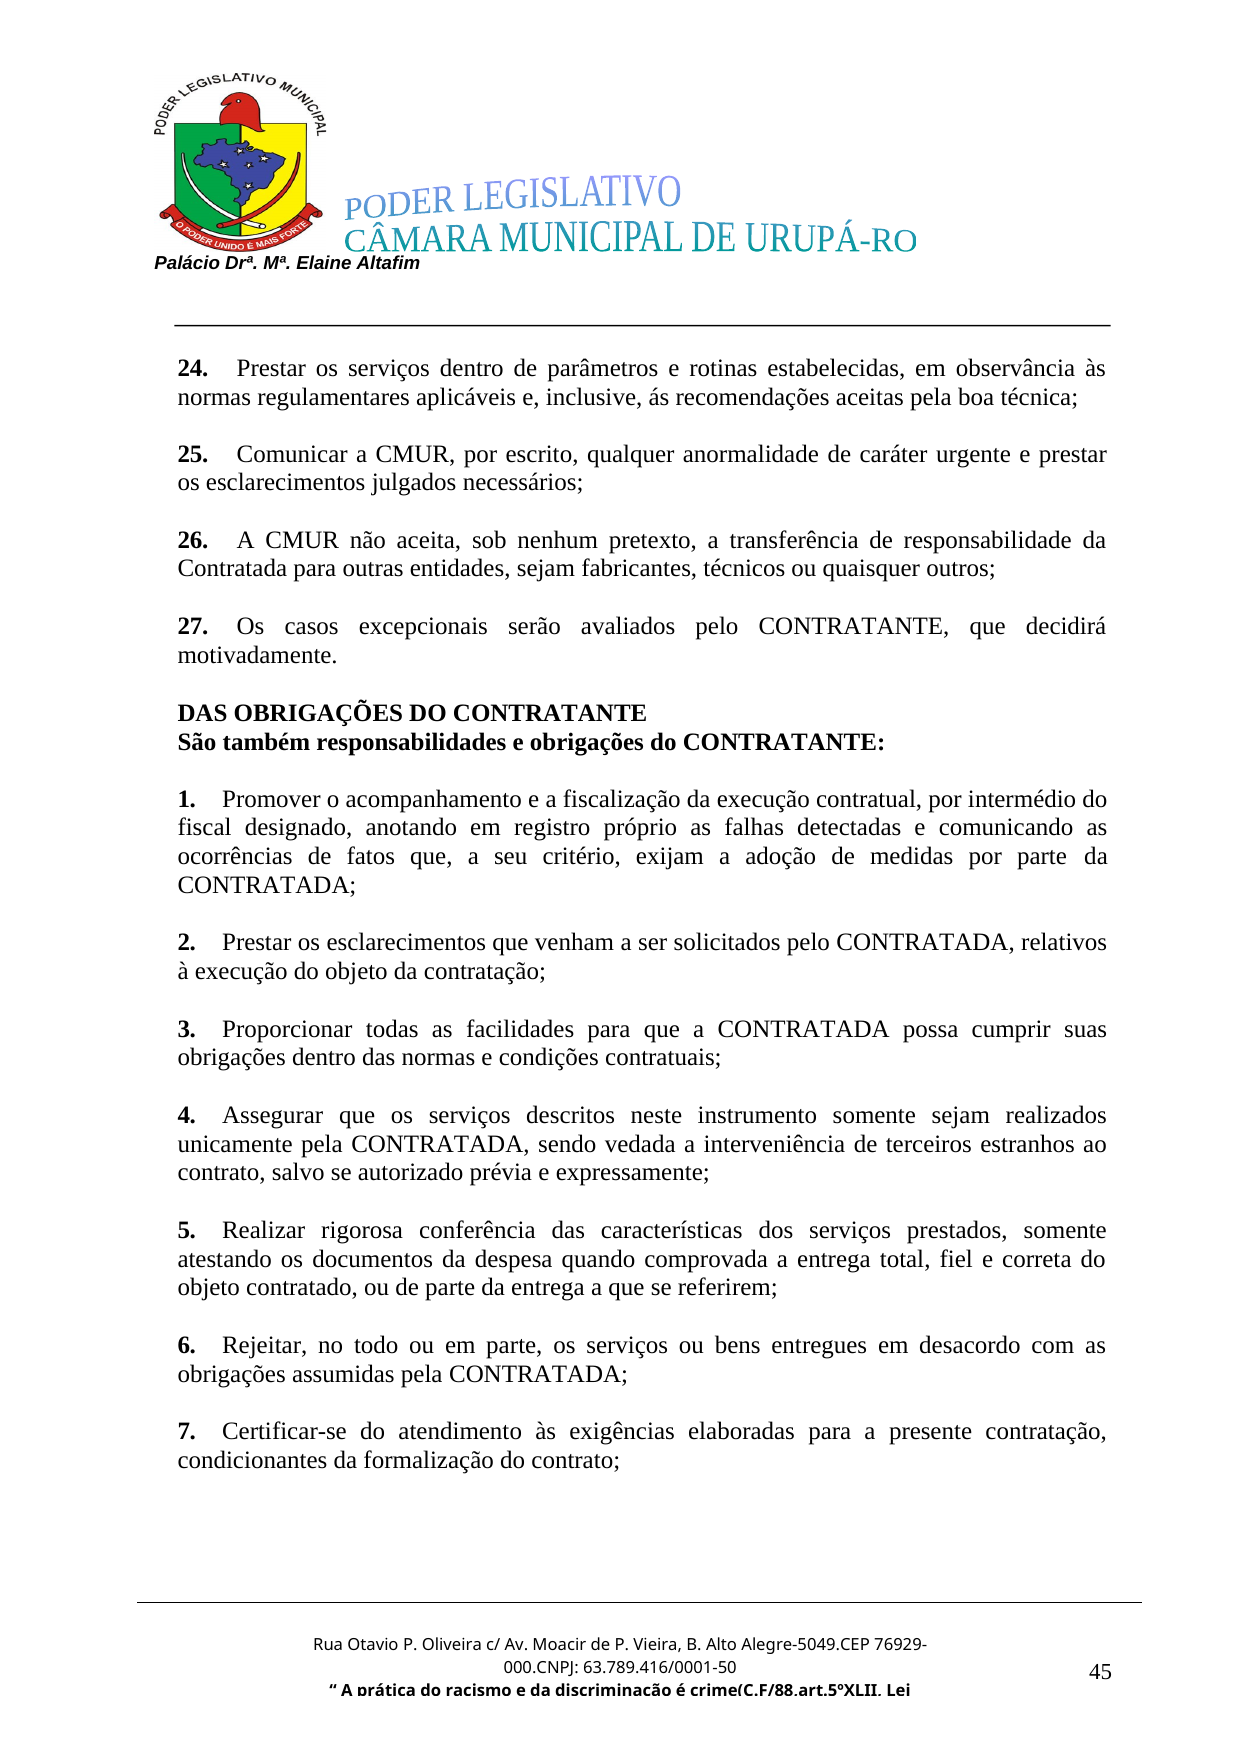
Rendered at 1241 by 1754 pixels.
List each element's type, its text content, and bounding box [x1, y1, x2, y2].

subtitle DAS OBRIGAÇÕES DO CONTRATANTE [177, 698, 1132, 727]
list Promover o acompanhamento e a fiscalização da execução contratual, por intermédio do fiscal designado, anotando em registro próprio as falhas detectadas e comunicando as ocorrências de fatos que, a seu critério, exijam a adoção de medidas por parte da CONTRATADA; [177, 784, 1108, 899]
list Rejeitar, no todo ou em parte, os serviços ou bens entregues em desacordo com as obrigações assumidas pela CONTRATADA; [177, 1330, 1107, 1388]
list Comunicar a CMUR, por escrito, qualquer anormalidade de caráter urgente e prestar os esclarecimentos julgados necessários; [177, 439, 1107, 496]
list Prestar os serviços dentro de parâmetros e rotinas estabelecidas, em observância às normas regulamentares aplicáveis e, inclusive, ás recomendações aceitas pela boa técnica; [177, 353, 1107, 411]
text São também responsabilidades e obrigações do CONTRATANTE: [177, 727, 1132, 755]
list Os casos excepcionais serão avaliados pelo CONTRATANTE, que decidirá motivadamente. [177, 611, 1107, 668]
list Assegurar que os serviços descritos neste instrumento somente sejam realizados unicamente pela CONTRATADA, sendo vedada a interveniência de terceiros estranhos ao contrato, salvo se autorizado prévia e expressamente; [177, 1100, 1108, 1186]
list Realizar rigorosa conferência das características dos serviços prestados, somente atestando os documentos da despesa quando comprovada a entrega total, fiel e correta do objeto contratado, ou de parte da entrega a que se referirem; [177, 1215, 1107, 1301]
list A CMUR não aceita, sob nenhum pretexto, a transferência de responsabilidade da Contratada para outras entidades, sejam fabricantes, técnicos ou quaisquer outros; [177, 525, 1107, 582]
list Proporcionar todas as facilidades para que a CONTRATADA possa cumprir suas obrigações dentro das normas e condições contratuais; [177, 1014, 1108, 1071]
picture [154, 73, 327, 252]
list Certificar-se do atendimento às exigências elaboradas para a presente contratação, condicionantes da formalização do contrato; [177, 1416, 1107, 1474]
list Prestar os esclarecimentos que venham a ser solicitados pelo CONTRATADA, relativos à execução do objeto da contratação; [177, 927, 1108, 985]
